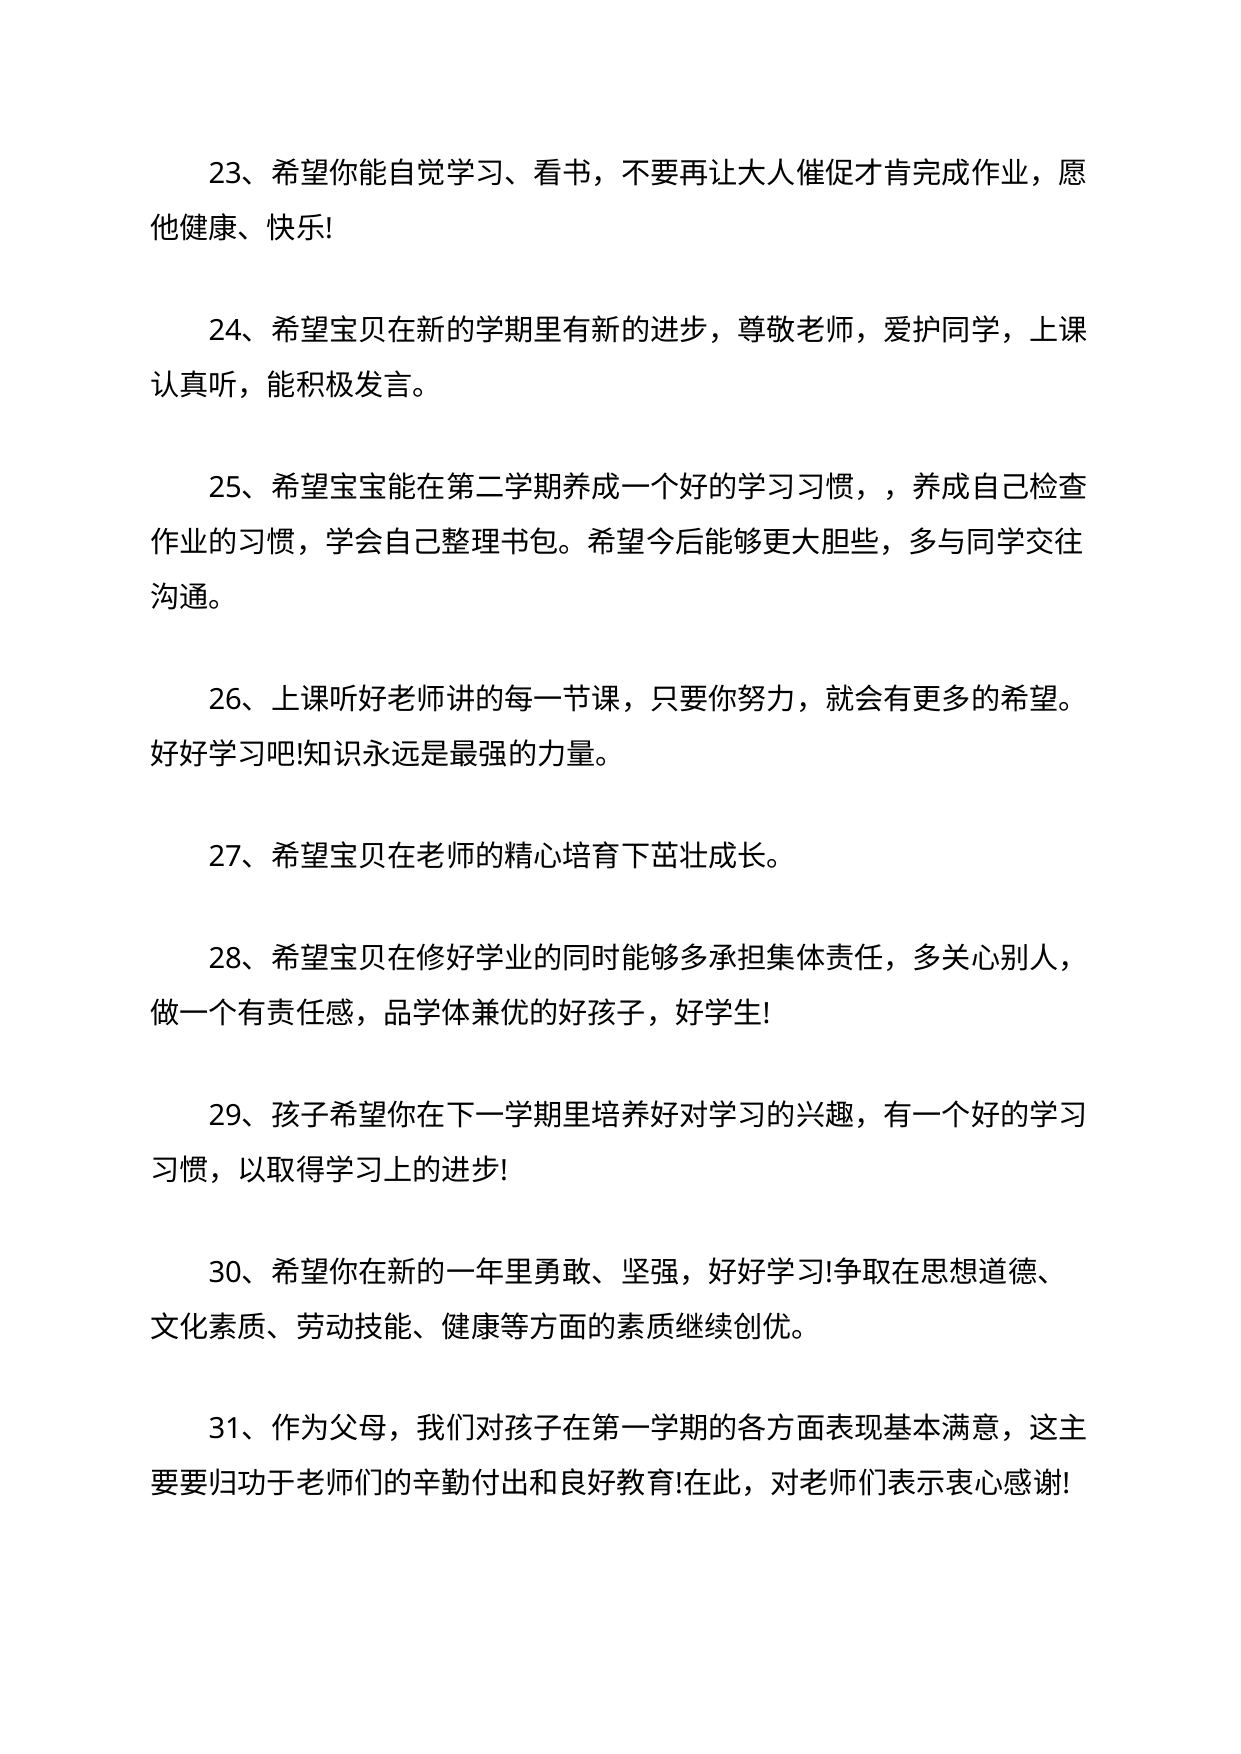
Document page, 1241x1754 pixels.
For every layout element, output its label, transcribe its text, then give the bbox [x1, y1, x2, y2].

text 24、希望宝贝在新的学期里有新的进步，尊敬老师，爱护同学，上课认真听，能积极发言。 [150, 307, 1090, 404]
text 29、孩子希望你在下一学期里培养好对学习的兴趣，有一个好的学习习惯，以取得学习上的进步! [150, 1091, 1090, 1189]
text 28、希望宝贝在修好学业的同时能够多承担集体责任，多关心别人，做一个有责任感，品学体兼优的好孩子，好学生! [150, 934, 1090, 1032]
text 27、希望宝贝在老师的精心培育下茁壮成长。 [150, 832, 1090, 875]
text 31、作为父母，我们对孩子在第一学期的各方面表现基本满意，这主要要归功于老师们的辛勤付出和良好教育!在此，对老师们表示衷心感谢! [150, 1405, 1090, 1502]
text 25、希望宝宝能在第二学期养成一个好的学习习惯，，养成自己检查作业的习惯，学会自己整理书包。希望今后能够更大胆些，多与同学交往沟通。 [150, 464, 1090, 616]
text 30、希望你在新的一年里勇敢、坚强，好好学习!争取在思想道德、文化素质、劳动技能、健康等方面的素质继续创优。 [150, 1248, 1090, 1346]
text 26、上课听好老师讲的每一节课，只要你努力，就会有更多的希望。好好学习吧!知识永远是最强的力量。 [150, 675, 1090, 773]
text 23、希望你能自觉学习、看书，不要再让大人催促才肯完成作业，愿他健康、快乐! [150, 150, 1090, 247]
